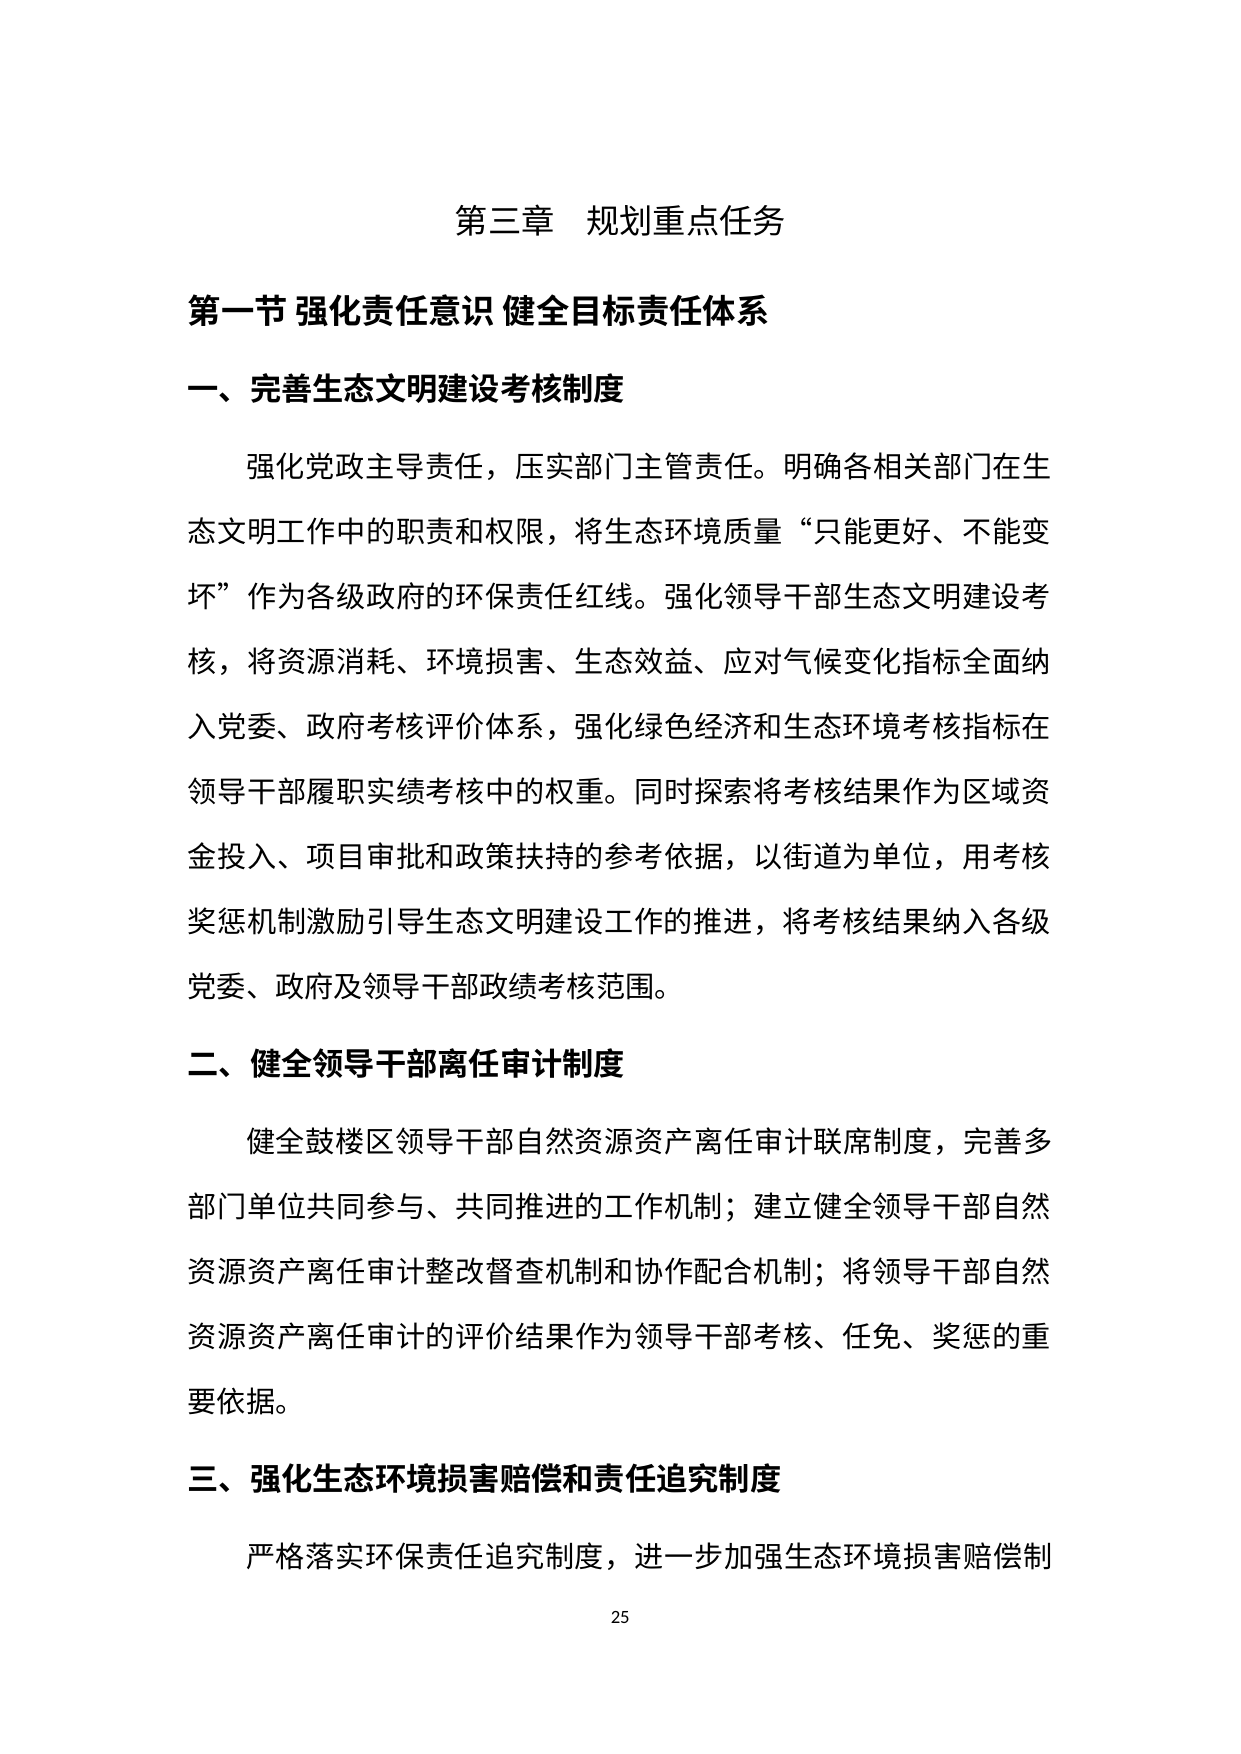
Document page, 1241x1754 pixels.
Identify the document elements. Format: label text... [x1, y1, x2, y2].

text 第三章 规划重点任务 [187, 187, 1053, 252]
text 第一节 强化责任意识 健全目标责任体系 [187, 277, 1053, 342]
text 一、完善生态文明建设考核制度 [187, 354, 1053, 419]
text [187, 1522, 1053, 1587]
text 二、健全领导干部离任审计制度 [187, 1029, 1053, 1094]
text 强化党政主导责任，压实部门主管责任。明确各相关部门在生态文明工作中的职责和权限，将生态环境质量“只能更好、不能变坏”作为各级政府的环保责任红线。强化领导干部生态文明建设考核，将资源消耗、环境损害、生态效益、应对气候变化指标全面纳入党委、政府考核评价体系，强化绿色经济和生态环境考核指标在领导干部履职实绩考核中的权重。同时探索将考核结果作为区域资金投入、项目审批和政策扶持的参考依据，以街道为单位，用考核奖惩机制激励引导生态文明建设工作的推进，将考核结果纳入各级党委、政府及领导干部政绩考核范围。 [187, 432, 1053, 1017]
text 三、强化生态环境损害赔偿和责任追究制度 [187, 1444, 1053, 1509]
text 健全鼓楼区领导干部自然资源资产离任审计联席制度，完善多部门单位共同参与、共同推进的工作机制；建立健全领导干部自然资源资产离任审计整改督查机制和协作配合机制；将领导干部自然资源资产离任审计的评价结果作为领导干部考核、任免、奖惩的重要依据。 [187, 1107, 1053, 1432]
